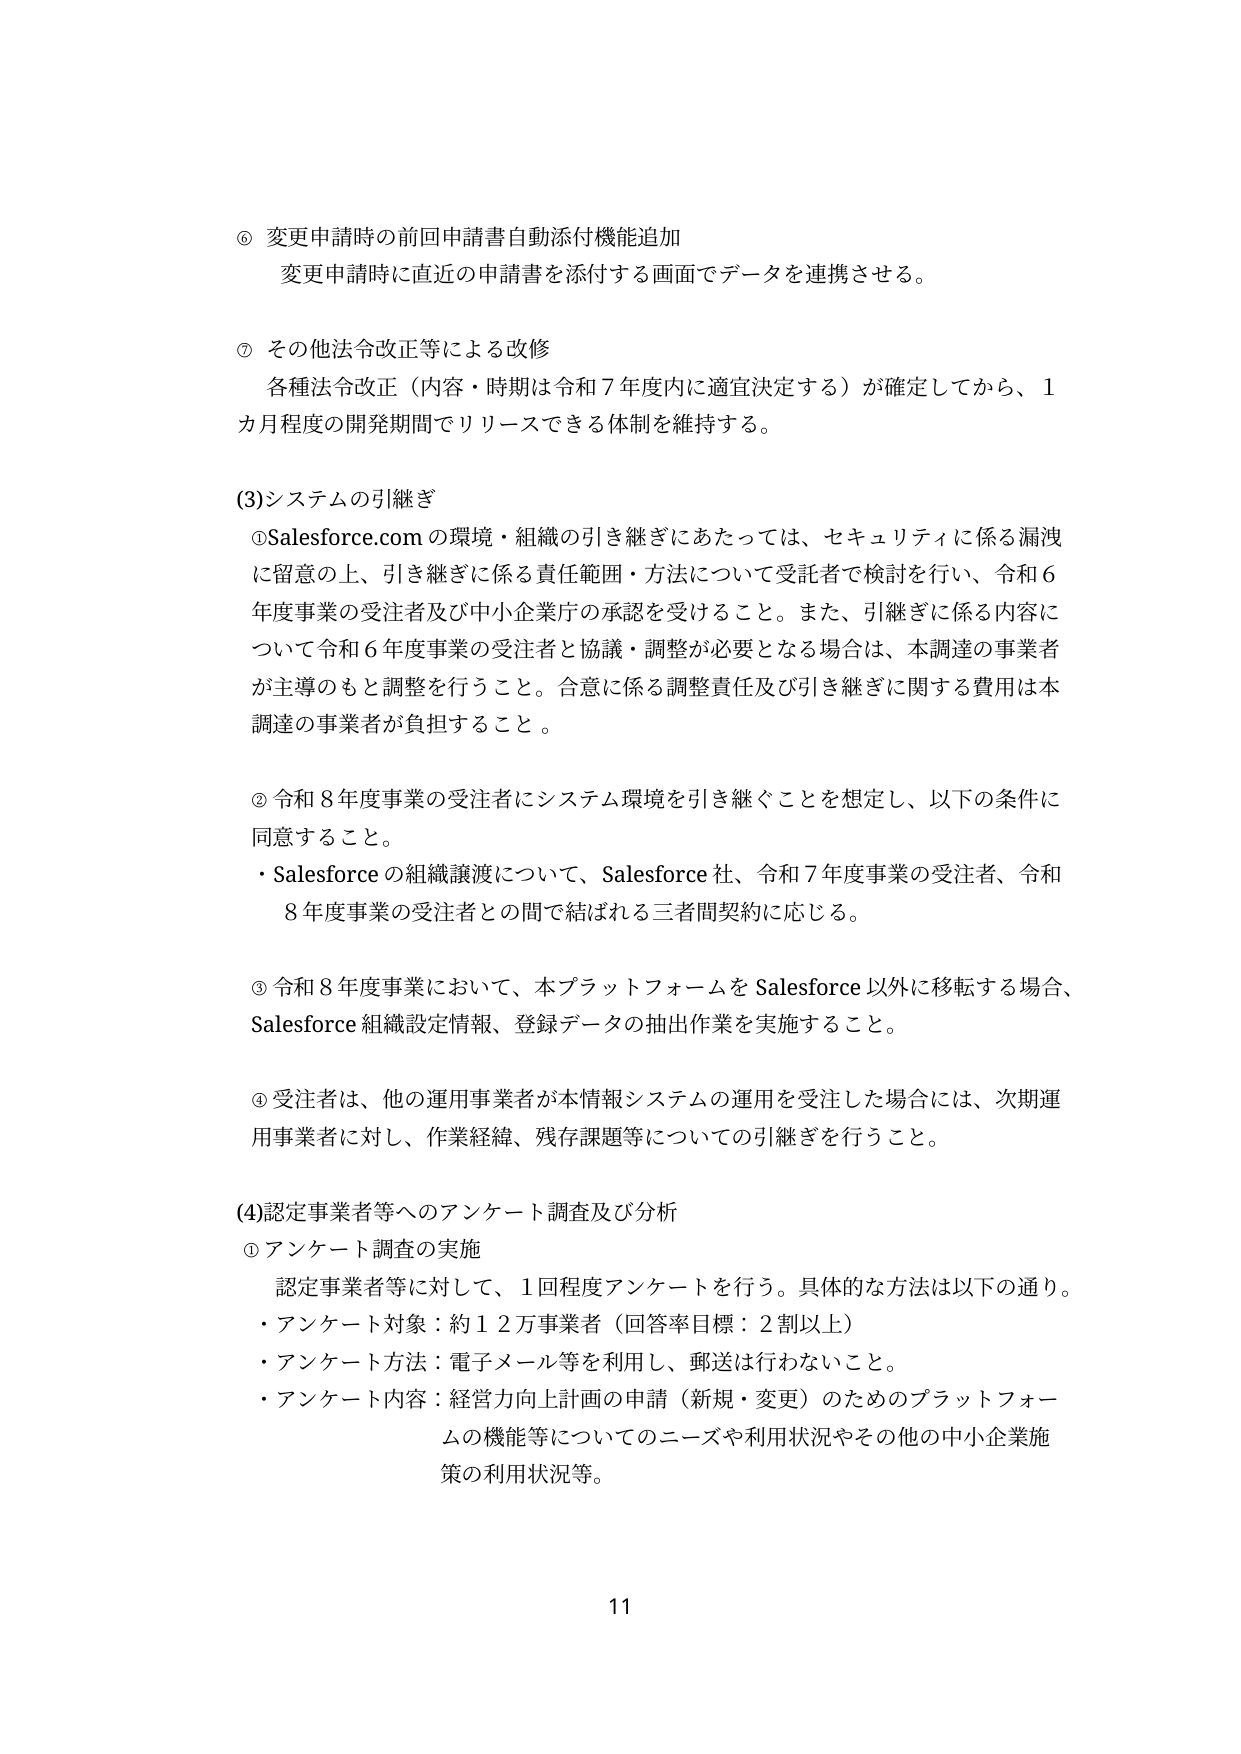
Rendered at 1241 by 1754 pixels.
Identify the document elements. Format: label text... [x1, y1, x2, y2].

list (3)システムの引継ぎ [236, 479, 1063, 517]
text ④受注者は、他の運用事業者が本情報システムの運用を受注した場合には、次期運用事業者に対し、作業経緯、残存課題等についての引継ぎを行うこと。 [251, 1079, 1063, 1154]
text ・アンケート内容：経営力向上計画の申請（新規・変更）のためのプラットフォームの機能等についてのニーズや利用状況やその他の中小企業施策の利用状況等。 [254, 1379, 1063, 1492]
list (4)認定事業者等へのアンケート調査及び分析 [177, 1192, 1063, 1229]
text 認定事業者等に対して、１回程度アンケートを行う。具体的な方法は以下の通り。 [254, 1267, 1063, 1304]
text ・Salesforceの組織譲渡について、Salesforce社、令和７年度事業の受注者、令和８年度事業の受注者との間で結ばれる三者間契約に応じる。 [251, 854, 1063, 929]
text ③令和８年度事業において、本プラットフォームをSalesforce以外に移転する場合、Salesforce組織設定情報、登録データの抽出作業を実施すること。 [251, 967, 1063, 1042]
text 変更申請時に直近の申請書を添付する画面でデータを連携させる。 [280, 254, 1063, 292]
text ②令和８年度事業の受注者にシステム環境を引き継ぐことを想定し、以下の条件に同意すること。 [251, 779, 1063, 854]
text 各種法令改正（内容・時期は令和７年度内に適宜決定する）が確定してから、１カ月程度の開発期間でリリースできる体制を維持する。 [236, 367, 1063, 442]
list 変更申請時の前回申請書自動添付機能追加 [236, 217, 1063, 254]
text ①アンケート調査の実施 [177, 1229, 1063, 1267]
list その他法令改正等による改修 [236, 329, 1063, 367]
text ・アンケート対象：約１２万事業者（回答率目標：２割以上） [177, 1304, 1063, 1342]
text ①Salesforce.comの環境・組織の引き継ぎにあたっては、セキュリティに係る漏洩に留意の上、引き継ぎに係る責任範囲・方法について受託者で検討を行い、令和６年度事業の受注者及び中小企業庁の承認を受けること。また、引継ぎに係る内容について令和６年度事業の受注者と協議・調整が必要となる場合は、本調達の事業者が主導のもと調整を行うこと。合意に係る調整責任及び引き継ぎに関する費用は本調達の事業者が負担すること 。 [251, 517, 1063, 742]
text ・アンケート方法：電子メール等を利用し、郵送は行わないこと。 [177, 1342, 1063, 1379]
